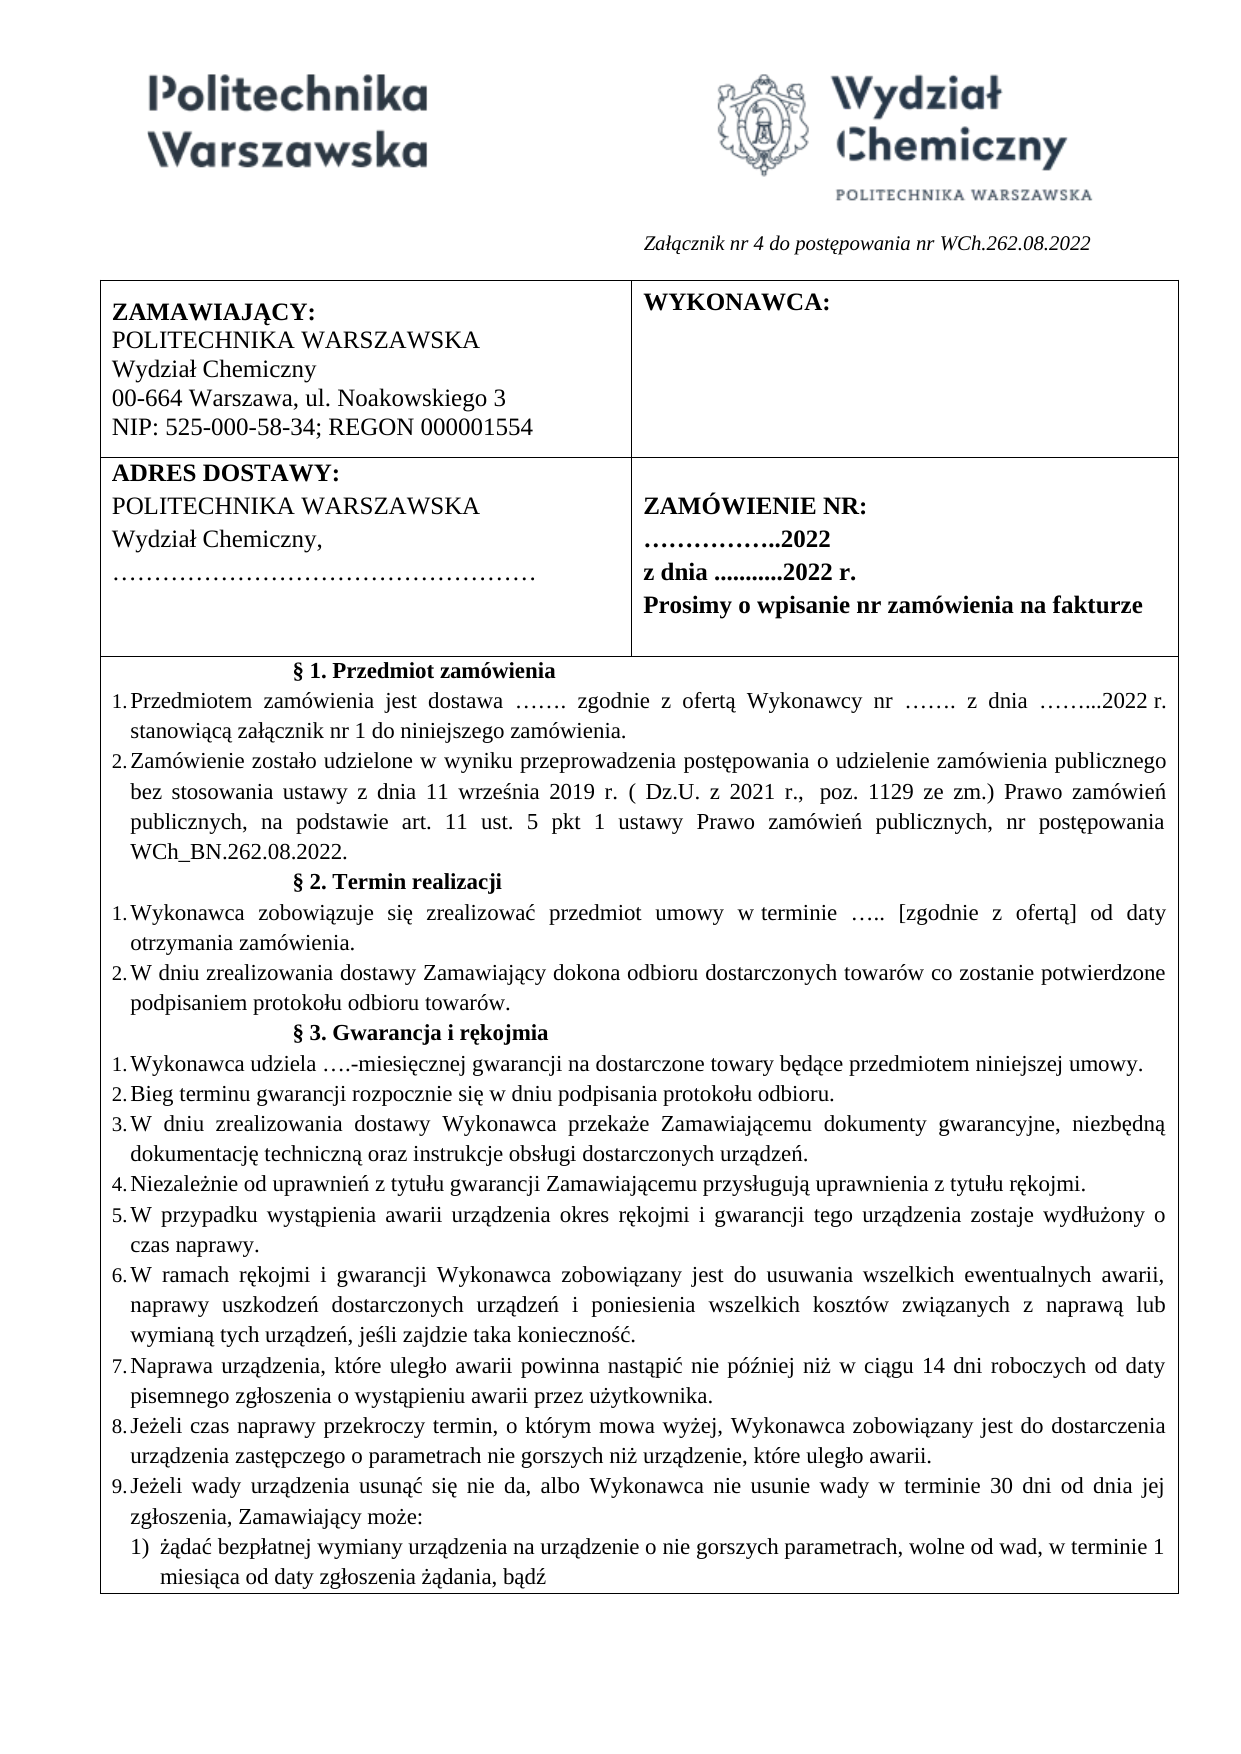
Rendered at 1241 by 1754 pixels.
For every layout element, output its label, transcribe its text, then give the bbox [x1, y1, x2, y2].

table_header ZAMAWIAJĄCY: POLITECHNIKA WARSZAWSKA Wydział Chemiczny 00-664 Warszawa, ul. Noakowskiego 3 NIP: 525-000-58-34; REGON 000001554 [101, 281, 631, 457]
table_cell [101, 657, 1178, 1593]
table_cell ADRES DOSTAWY: POLITECHNIKA WARSZAWSKA Wydział Chemiczny, …………………………………………… [101, 458, 631, 656]
table_header WYKONAWCA: [632, 281, 1178, 457]
picture [147, 73, 1100, 207]
table_cell ZAMÓWIENIE NR: ……………..2022 z dnia ...........2022 r. Prosimy o wpisanie nr zamówienia na fakturze [632, 458, 1178, 656]
